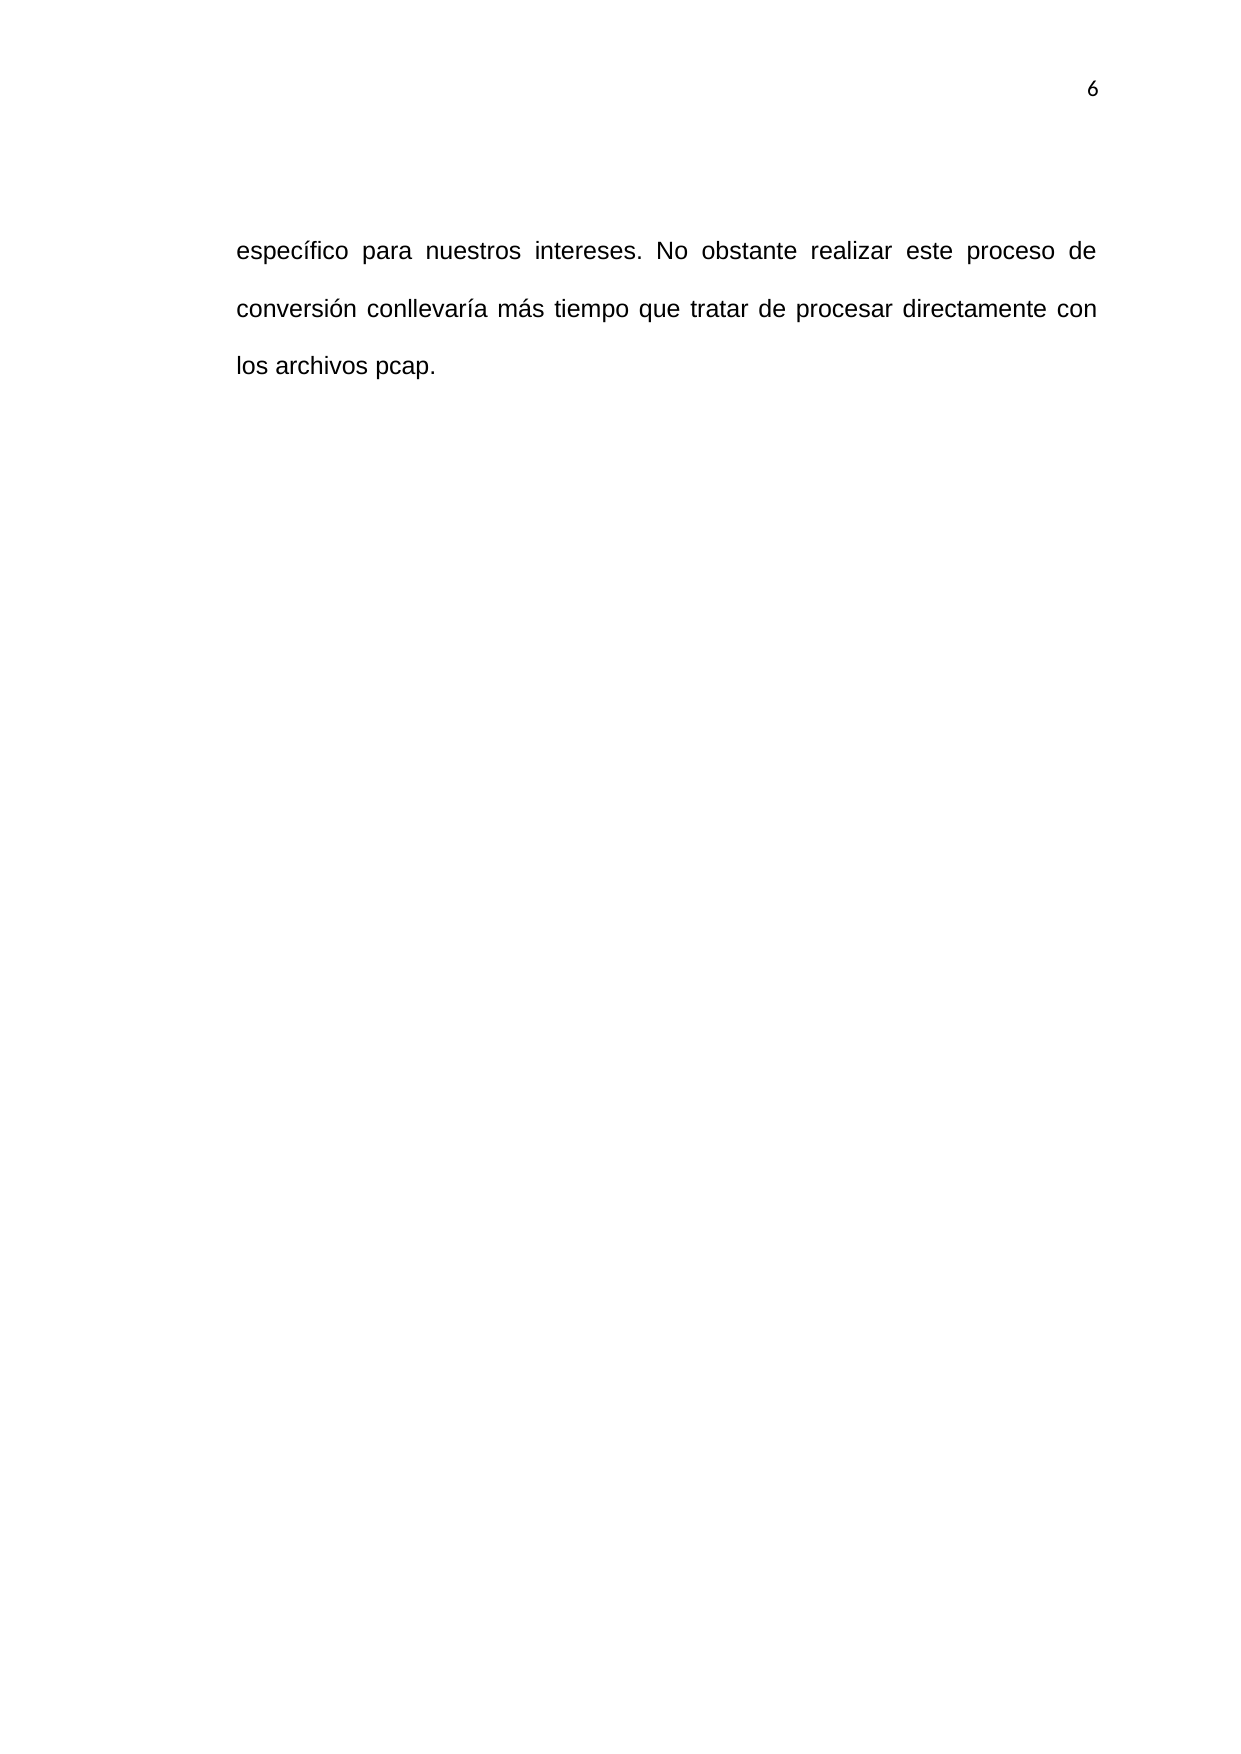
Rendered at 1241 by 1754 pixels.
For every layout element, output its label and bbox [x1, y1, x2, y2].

text [236, 236, 1098, 380]
